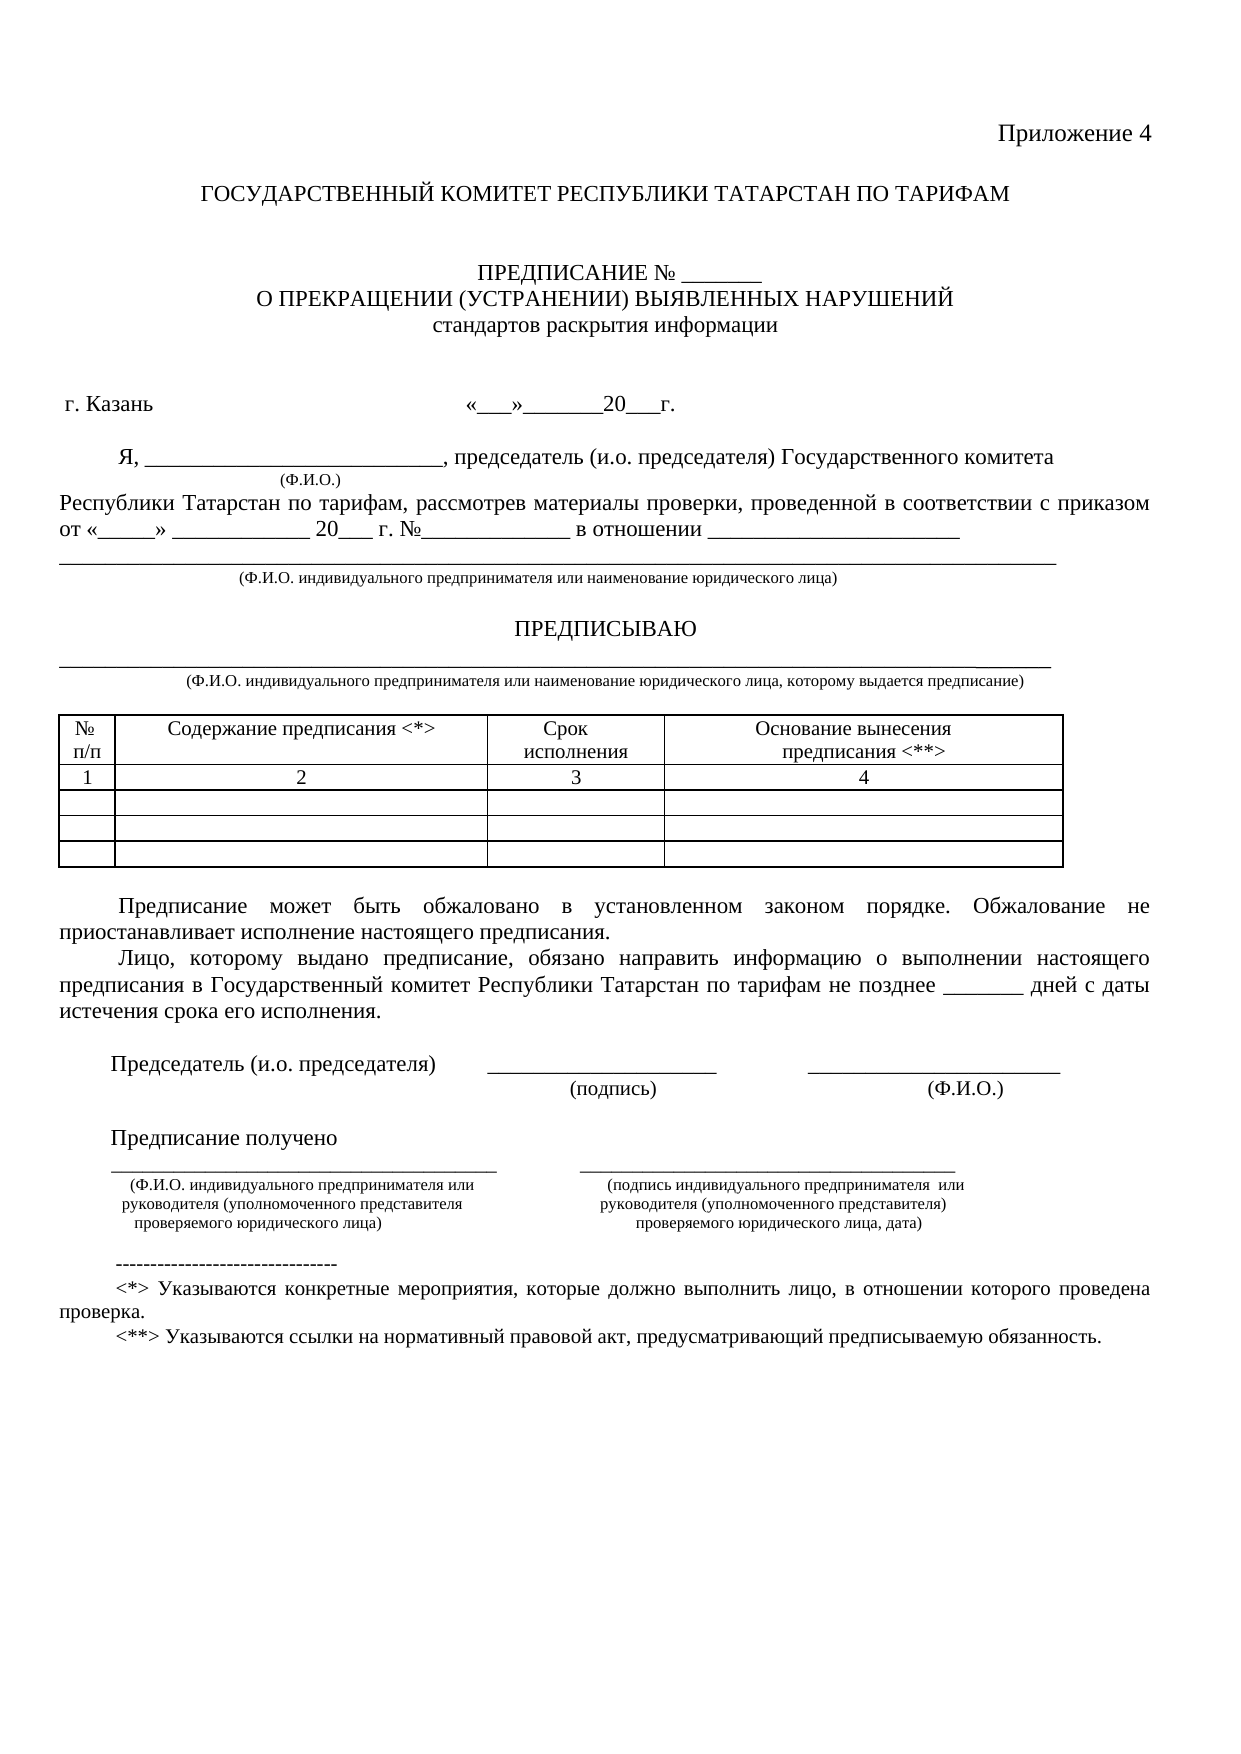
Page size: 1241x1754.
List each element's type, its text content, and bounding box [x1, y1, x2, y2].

text Республики Татарстан по тарифам, рассмотрев материалы проверки, проведенной в соответствии с приказом от «_____» ____________ 20___ г. №_____________ в отношении ______________________ [59, 488, 1152, 541]
text <**> Указываются ссылки на нормативный правовой акт, предусматривающий предписываемую обязанность. [59, 1323, 1152, 1348]
text ______________________________________________________________________________________ [59, 642, 1152, 671]
table_header Основание вынесения предписания <**> [665, 716, 1062, 763]
text (Ф.И.О. индивидуального предпринимателя или (подпись индивидуального предпринимателя или [59, 1175, 1152, 1194]
text -------------------------------- [59, 1251, 1152, 1275]
text ПРЕДПИСЫВАЮ [59, 616, 1152, 642]
text ГОСУДАРСТВЕННЫЙ КОМИТЕТ РЕСПУБЛИКИ ТАТАРСТАН ПО ТАРИФАМ [59, 180, 1152, 206]
text Предписание может быть обжаловано в установленном законом порядке. Обжалование не приостанавливает исполнение настоящего предписания. [59, 892, 1152, 944]
table_cell [665, 791, 1062, 815]
table_cell [488, 842, 664, 866]
text проверяемого юридического лица) проверяемого юридического лица, дата) [59, 1213, 1152, 1232]
table_cell [60, 816, 114, 840]
table_header Срок исполнения [488, 716, 664, 763]
table_header Содержание предписания <*> [116, 716, 487, 763]
table_cell [116, 816, 487, 840]
table_cell 4 [665, 765, 1062, 789]
table_cell [488, 816, 664, 840]
text <*> Указываются конкретные мероприятия, которые должно выполнить лицо, в отношении которого проведена проверка. [59, 1275, 1152, 1323]
text Лицо, которому выдано предписание, обязано направить информацию о выполнении настоящего предписания в Государственный комитет Республики Татарстан по тарифам не позднее _______ дней с даты истечения срока его исполнения. [59, 944, 1152, 1023]
table_cell 2 [116, 765, 487, 789]
text Председатель (и.о. председателя) ____________________ ______________________ [59, 1050, 1152, 1076]
text ПРЕДПИСАНИЕ № _______ [59, 258, 1152, 285]
table_cell 3 [488, 765, 664, 789]
table_cell [665, 842, 1062, 866]
text О ПРЕКРАЩЕНИИ (УСТРАНЕНИИ) ВЫЯВЛЕННЫХ НАРУШЕНИЙ [59, 285, 1152, 311]
text (подпись) (Ф.И.О.) [59, 1076, 1152, 1100]
text Приложение 4 [59, 118, 1152, 147]
text г. Казань «___»_______20___г. [59, 390, 1152, 417]
text Предписание получено [59, 1124, 1152, 1151]
table_cell [488, 791, 664, 815]
table_cell [60, 791, 114, 815]
table_cell [116, 791, 487, 815]
table_cell [60, 842, 114, 866]
text Я, __________________________, председатель (и.о. председателя) Государственного комитета [59, 443, 1152, 469]
text _____________________________________ ____________________________________ [59, 1151, 1152, 1175]
text (Ф.И.О. индивидуального предпринимателя или наименование юридического лица) [59, 568, 1152, 587]
text _______________________________________________________________________________________ [59, 541, 1152, 568]
text (Ф.И.О. индивидуального предпринимателя или наименование юридического лица, которому выдается предписание) [59, 671, 1152, 690]
table_cell 1 [60, 765, 114, 789]
table_cell [665, 816, 1062, 840]
table_cell [116, 842, 487, 866]
text (Ф.И.О.) [59, 469, 1152, 488]
text стандартов раскрытия информации [59, 311, 1152, 338]
text руководителя (уполномоченного представителя руководителя (уполномоченного представителя) [59, 1194, 1152, 1213]
table_header № п/п [60, 716, 114, 763]
